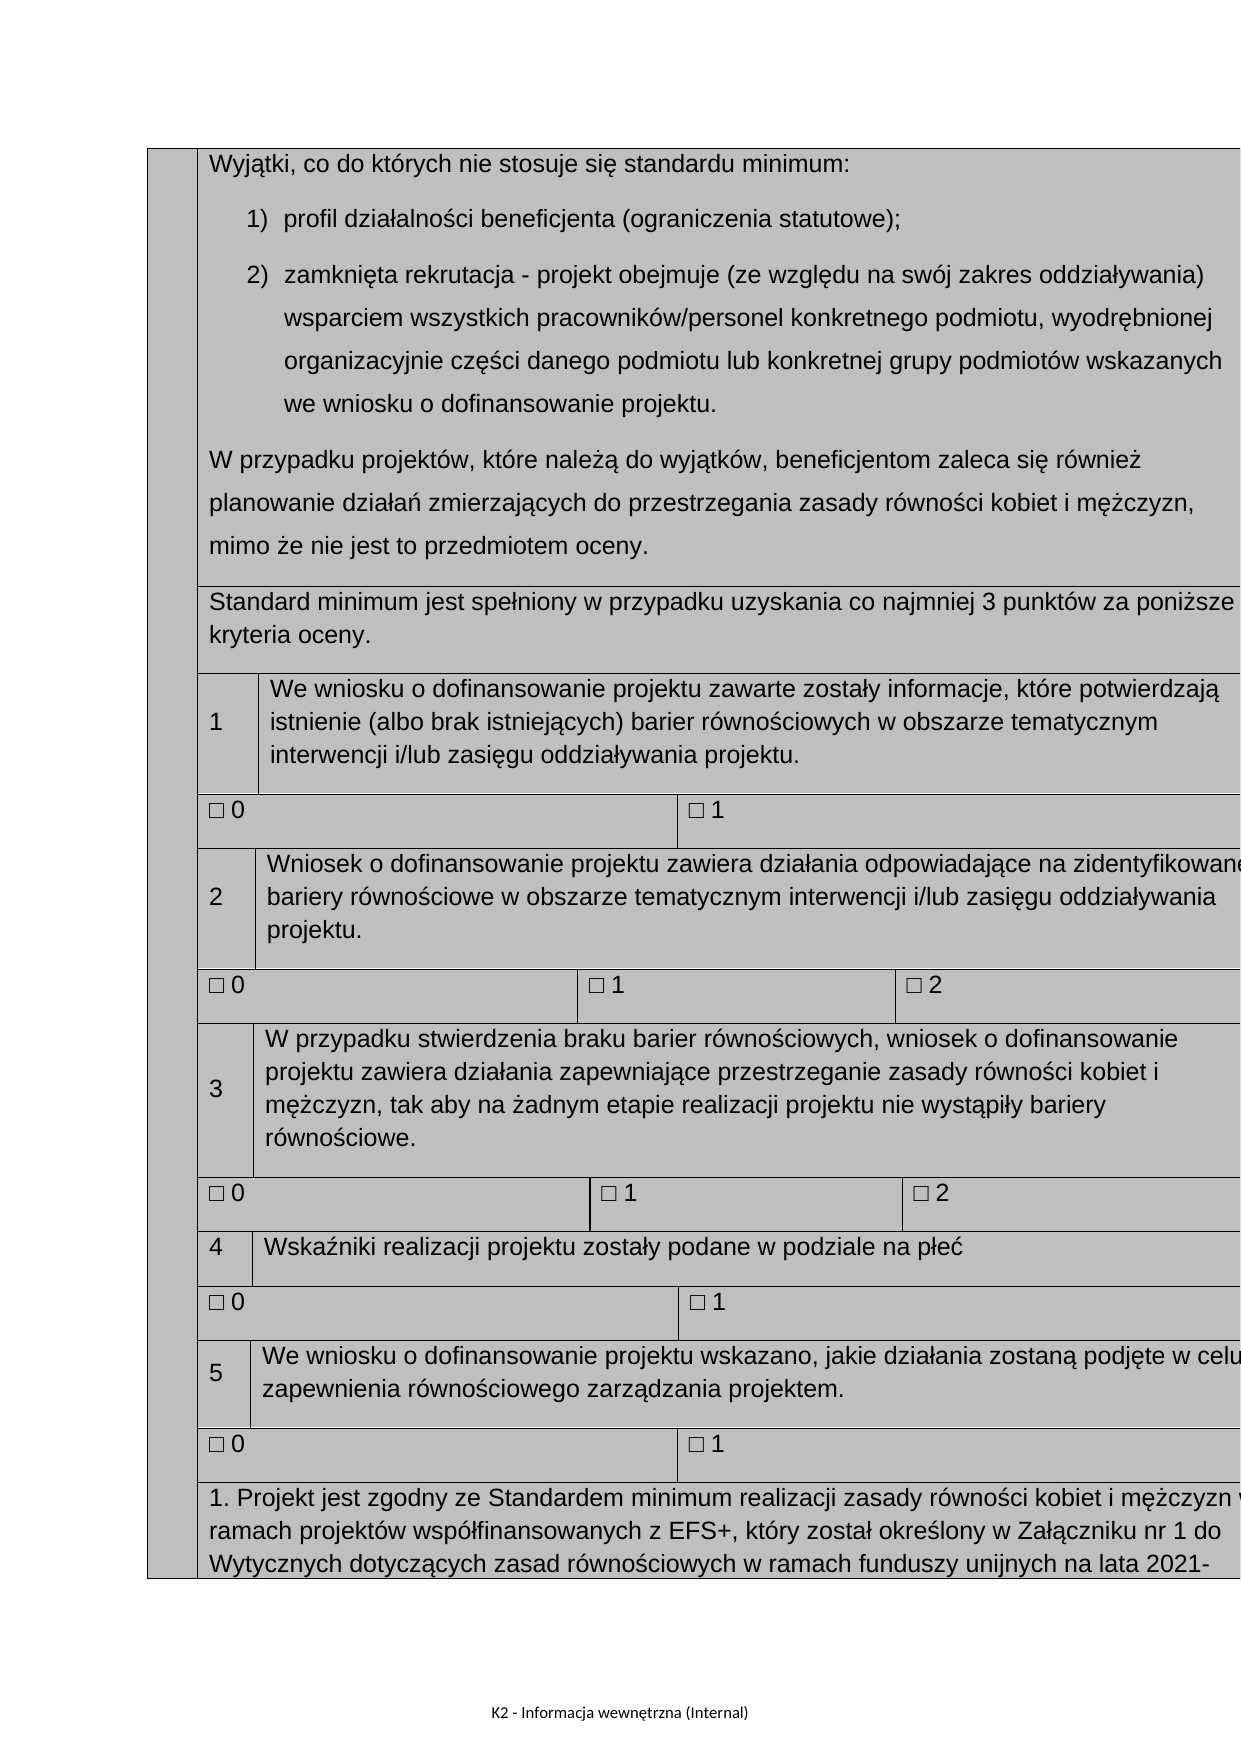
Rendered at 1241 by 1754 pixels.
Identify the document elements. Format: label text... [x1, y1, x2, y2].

table_cell □ 0 [198, 970, 577, 1023]
table_cell W przypadku stwierdzenia braku barier równościowych, wniosek o dofinansowanie projektu zawiera działania zapewniające przestrzeganie zasady równości kobiet i mężczyzn, tak aby na żadnym etapie realizacji projektu nie wystąpiły bariery równościowe. [254, 1024, 1240, 1177]
table_cell □ 0 [198, 795, 677, 848]
table_cell □ 1 [679, 1287, 1240, 1340]
table_cell 2 [198, 849, 255, 968]
table_cell Wyjątki, co do których nie stosuje się standardu minimum: profil działalności beneficjenta (ograniczenia statutowe); zamknięta rekrutacja - projekt obejmuje (ze względu na swój zakres oddziaływania) wsparciem wszystkich pracowników/personel konkretnego podmiotu, wyodrębnionej organizacyjnie części danego podmiotu lub konkretnej grupy podmiotów wskazanych we wniosku o dofinansowanie projektu. W przypadku projektów, które należą do wyjątków, beneficjentom zaleca się również planowanie działań zmierzających do przestrzegania zasady równości kobiet i mężczyzn, mimo że nie jest to przedmiotem oceny. [198, 149, 1240, 586]
table_cell □ 0 [198, 1178, 589, 1231]
table_cell □ 1 [578, 970, 895, 1023]
table_cell □ 1 [678, 795, 1240, 848]
table_cell Wniosek o dofinansowanie projektu zawiera działania odpowiadające na zidentyfikowane bariery równościowe w obszarze tematycznym interwencji i/lub zasięgu oddziaływania projektu. [256, 849, 1240, 968]
table_cell We wniosku o dofinansowanie projektu zawarte zostały informacje, które potwierdzają istnienie (albo brak istniejących) barier równościowych w obszarze tematycznym interwencji i/lub zasięgu oddziaływania projektu. [259, 674, 1240, 793]
table_cell □ 1 [678, 1429, 1240, 1482]
table_cell 3 [198, 1024, 253, 1177]
table_cell □ 0 [198, 1429, 677, 1482]
table_cell 1 [198, 674, 258, 793]
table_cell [198, 1483, 1240, 1578]
table_cell 4 [198, 1232, 252, 1286]
table_cell □ 2 [896, 970, 1240, 1023]
table_cell □ 2 [903, 1178, 1240, 1231]
table_cell □ 0 [198, 1287, 678, 1340]
table_cell □ 1 [591, 1178, 902, 1231]
table_cell 5 [198, 1341, 250, 1427]
table_cell Standard minimum jest spełniony w przypadku uzyskania co najmniej 3 punktów za poniższe kryteria oceny. [198, 587, 1240, 673]
table_cell Wskaźniki realizacji projektu zostały podane w podziale na płeć [253, 1232, 1240, 1286]
table_cell We wniosku o dofinansowanie projektu wskazano, jakie działania zostaną podjęte w celu zapewnienia równościowego zarządzania projektem. [251, 1341, 1240, 1427]
